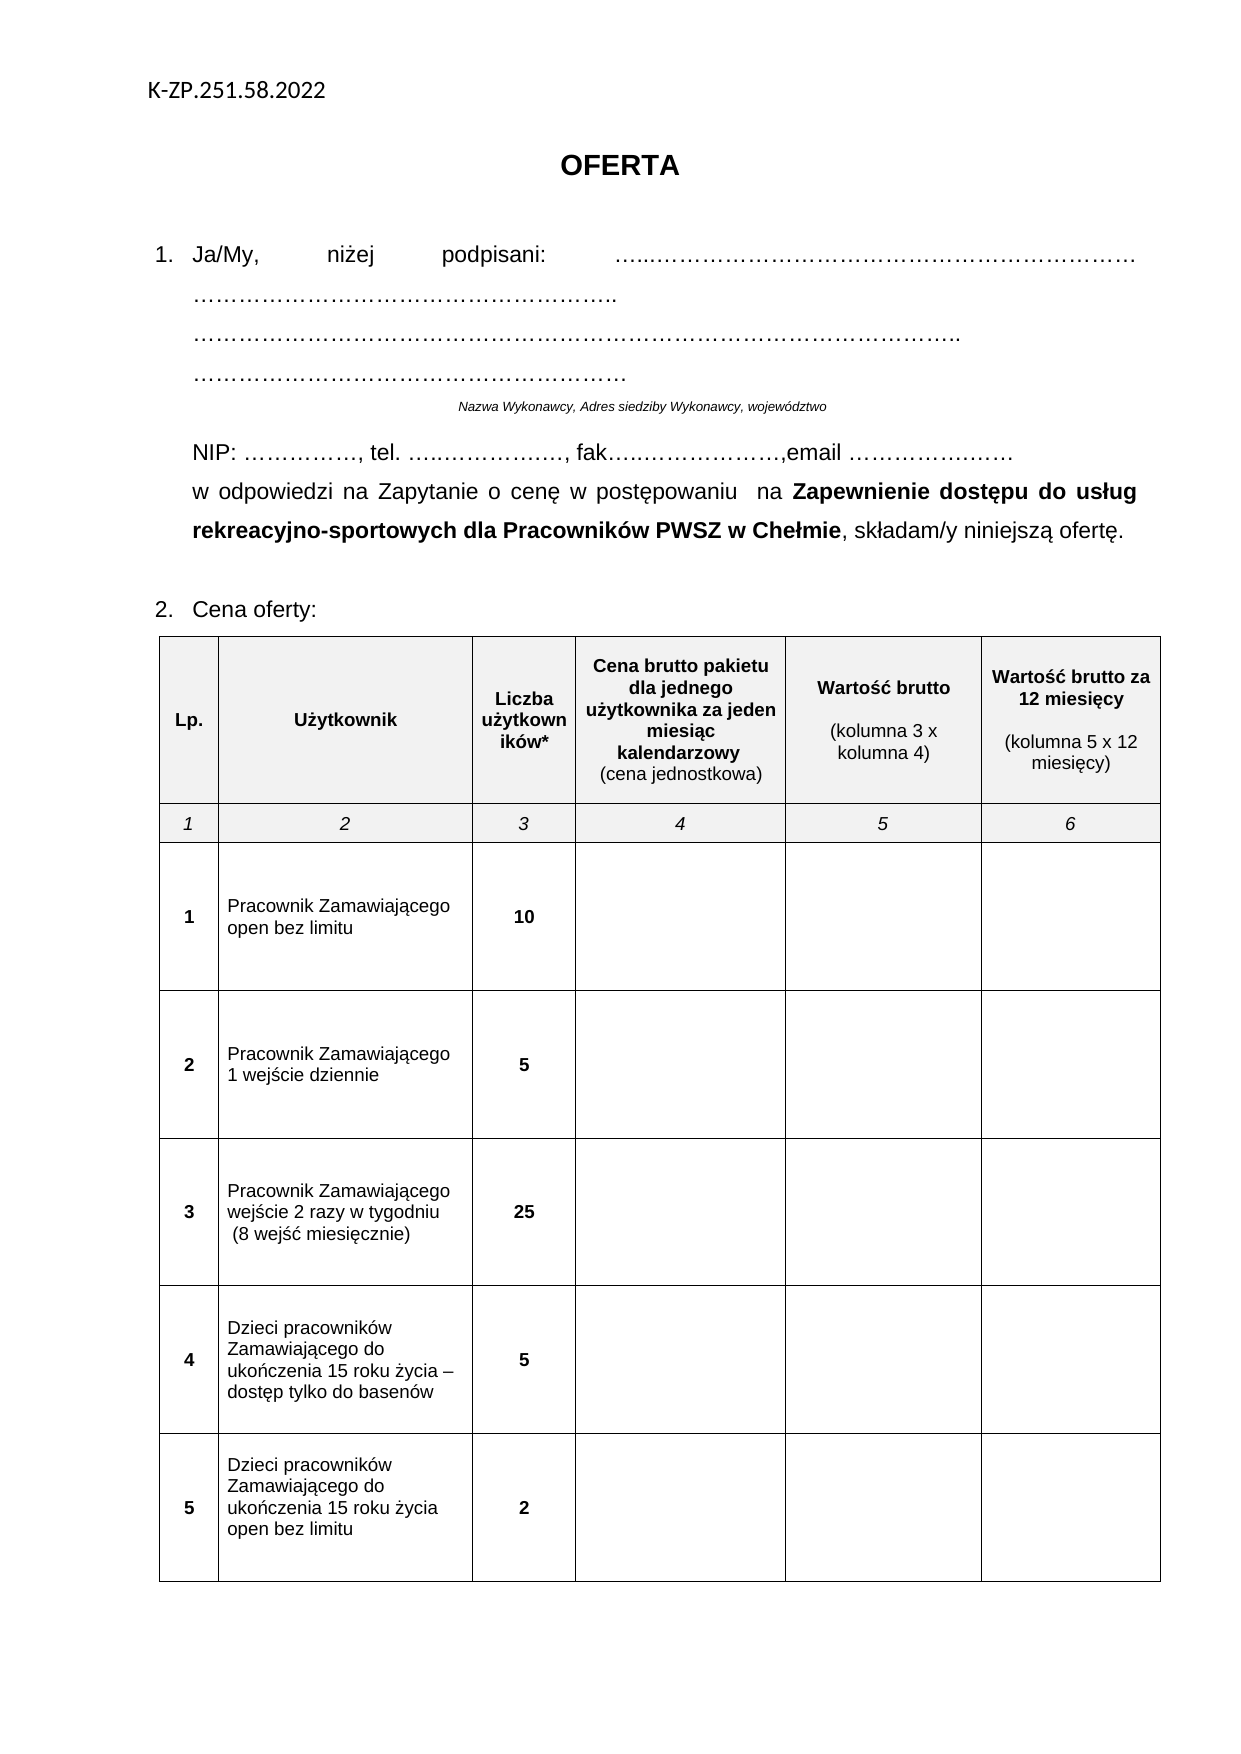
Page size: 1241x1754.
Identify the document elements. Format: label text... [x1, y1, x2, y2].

table_cell 5 [473, 1286, 575, 1433]
table_cell 6 [982, 804, 1160, 842]
table_cell [786, 843, 981, 990]
table_cell 2 [160, 991, 218, 1138]
table_cell [786, 1434, 981, 1581]
table_cell [786, 1286, 981, 1433]
table_cell [576, 1286, 785, 1433]
table_cell 3 [473, 804, 575, 842]
table_cell 4 [576, 804, 785, 842]
table_cell 25 [473, 1139, 575, 1285]
table_cell [786, 1139, 981, 1285]
table_cell Pracownik Zamawiającego open bez limitu [219, 843, 472, 990]
list Cena oferty: [154, 596, 1137, 623]
table_cell [576, 843, 785, 990]
table_cell Dzieci pracowników Zamawiającego do ukończenia 15 roku życia – dostęp tylko do basenów [219, 1286, 472, 1433]
table_cell 5 [160, 1434, 218, 1581]
text OFERTA [148, 148, 1093, 181]
table_cell Dzieci pracowników Zamawiającego do ukończenia 15 roku życia open bez limitu [219, 1434, 472, 1581]
table_header Wartość brutto (kolumna 3 x kolumna 4) [786, 637, 981, 803]
table_cell [982, 1434, 1160, 1581]
table_cell 2 [219, 804, 472, 842]
table_cell [576, 991, 785, 1138]
table_cell [982, 991, 1160, 1138]
table_cell [576, 1434, 785, 1581]
table_header Użytkownik [219, 637, 472, 803]
table_cell [982, 843, 1160, 990]
table_cell [982, 1139, 1160, 1285]
table_cell 2 [473, 1434, 575, 1581]
table_cell [576, 1139, 785, 1285]
table_cell 1 [160, 843, 218, 990]
table_cell 3 [160, 1139, 218, 1285]
table_header Liczba użytkowników* [473, 637, 575, 803]
table_header Lp. [160, 637, 218, 803]
table_cell 5 [473, 991, 575, 1138]
table_cell 10 [473, 843, 575, 990]
table_cell 1 [160, 804, 218, 842]
list Ja/My, niżej podpisani: …...……………………………………………………… ………………………………………………..………………………………………………………………………………………..………………………………………………… [154, 241, 1137, 386]
table_header Wartość brutto za 12 miesięcy (kolumna 5 x 12 miesięcy) [982, 637, 1160, 803]
text w odpowiedzi na Zapytanie o cenę w postępowaniu na Zapewnienie dostępu do usług rekreacyjno-sportowych dla Pracowników PWSZ w Chełmie, składam/y niniejszą ofertę. [192, 478, 1137, 544]
table_cell Pracownik Zamawiającego 1 wejście dziennie [219, 991, 472, 1138]
table_cell Pracownik Zamawiającego wejście 2 razy w tygodniu (8 wejść miesięcznie) [219, 1139, 472, 1285]
table_cell [786, 991, 981, 1138]
table_header Cena brutto pakietu dla jednego użytkownika za jeden miesiąc kalendarzowy (cena jednostkowa) [576, 637, 785, 803]
table_cell [982, 1286, 1160, 1433]
text NIP: ……………, tel. …..………….…, fak…..………………,email …………….…… [148, 438, 1137, 465]
table_cell 4 [160, 1286, 218, 1433]
text Nazwa Wykonawcy, Adres siedziby Wykonawcy, województwo [148, 399, 1137, 425]
table_cell 5 [786, 804, 981, 842]
